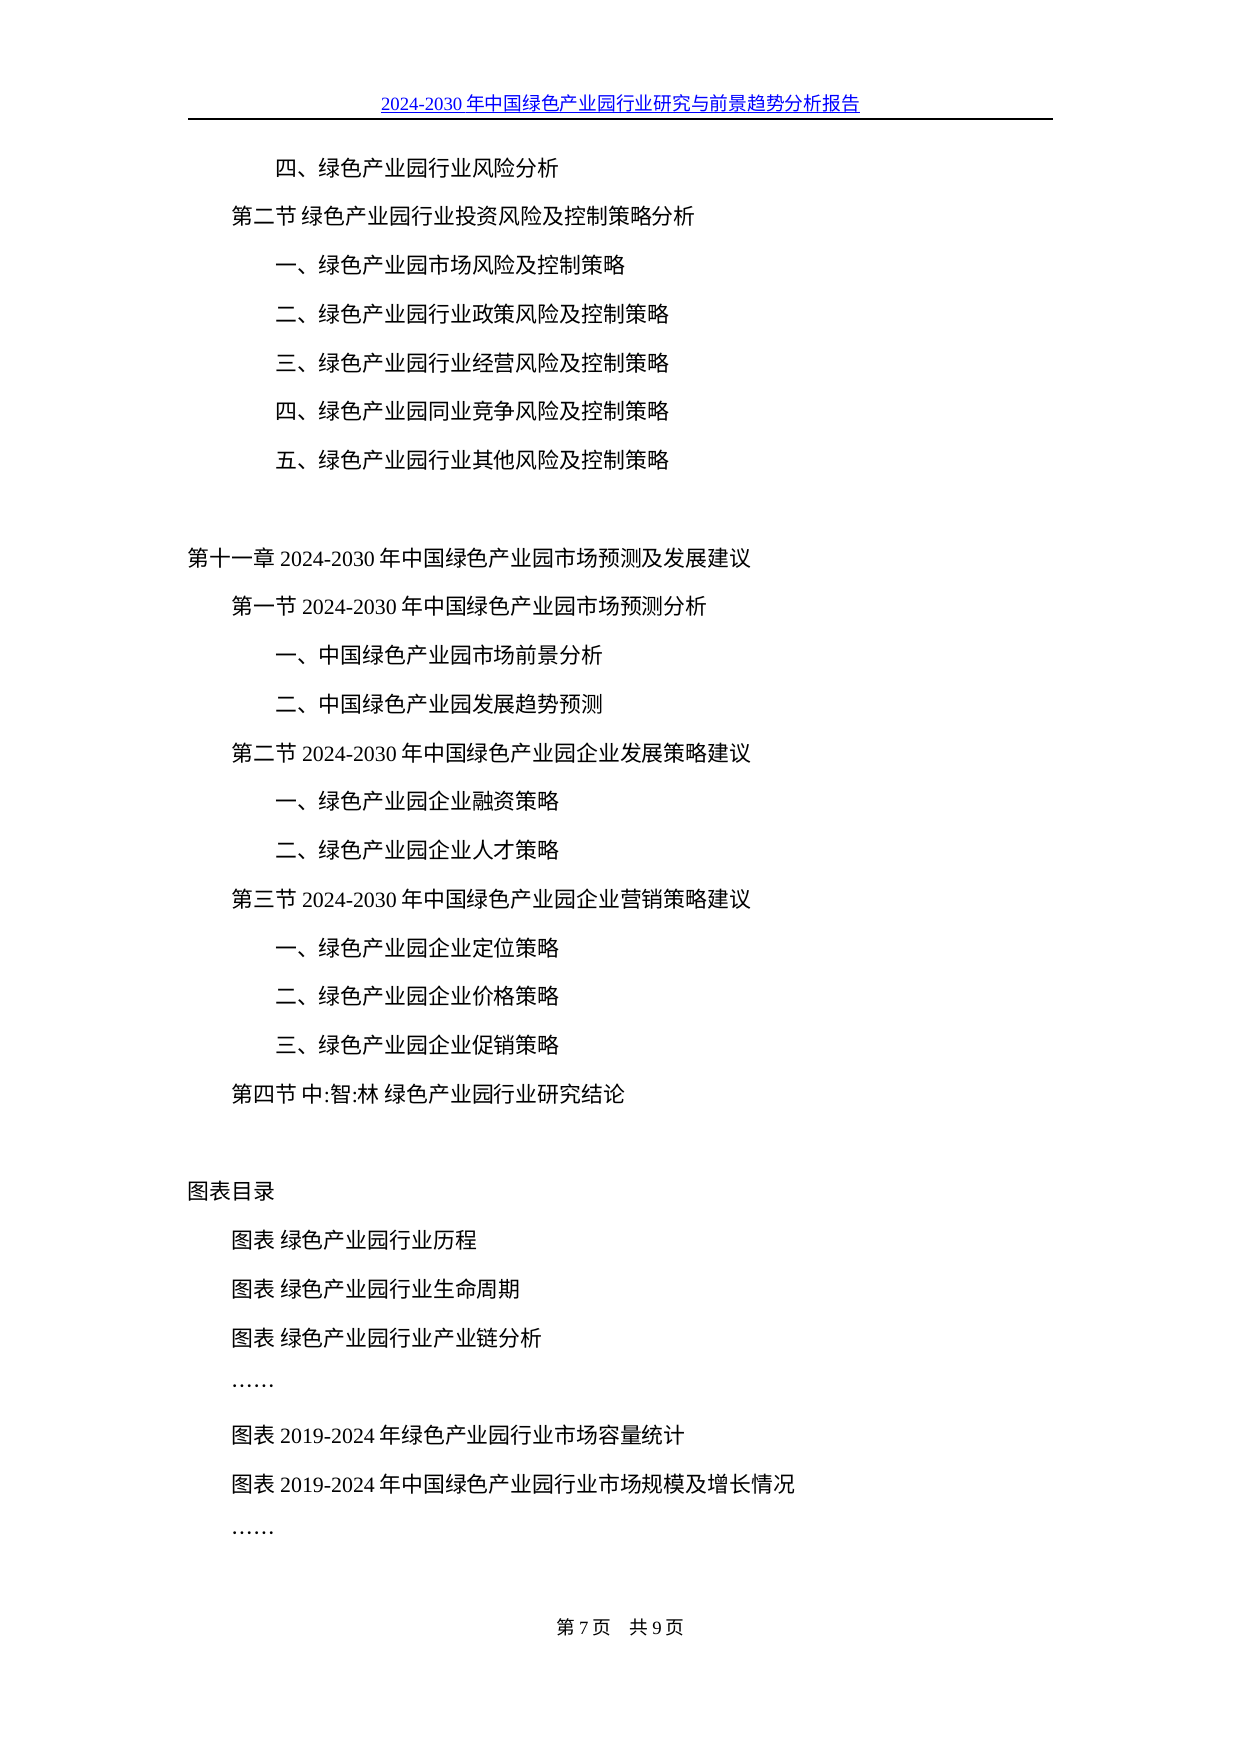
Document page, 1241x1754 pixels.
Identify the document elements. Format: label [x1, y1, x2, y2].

text [187, 150, 1053, 1548]
